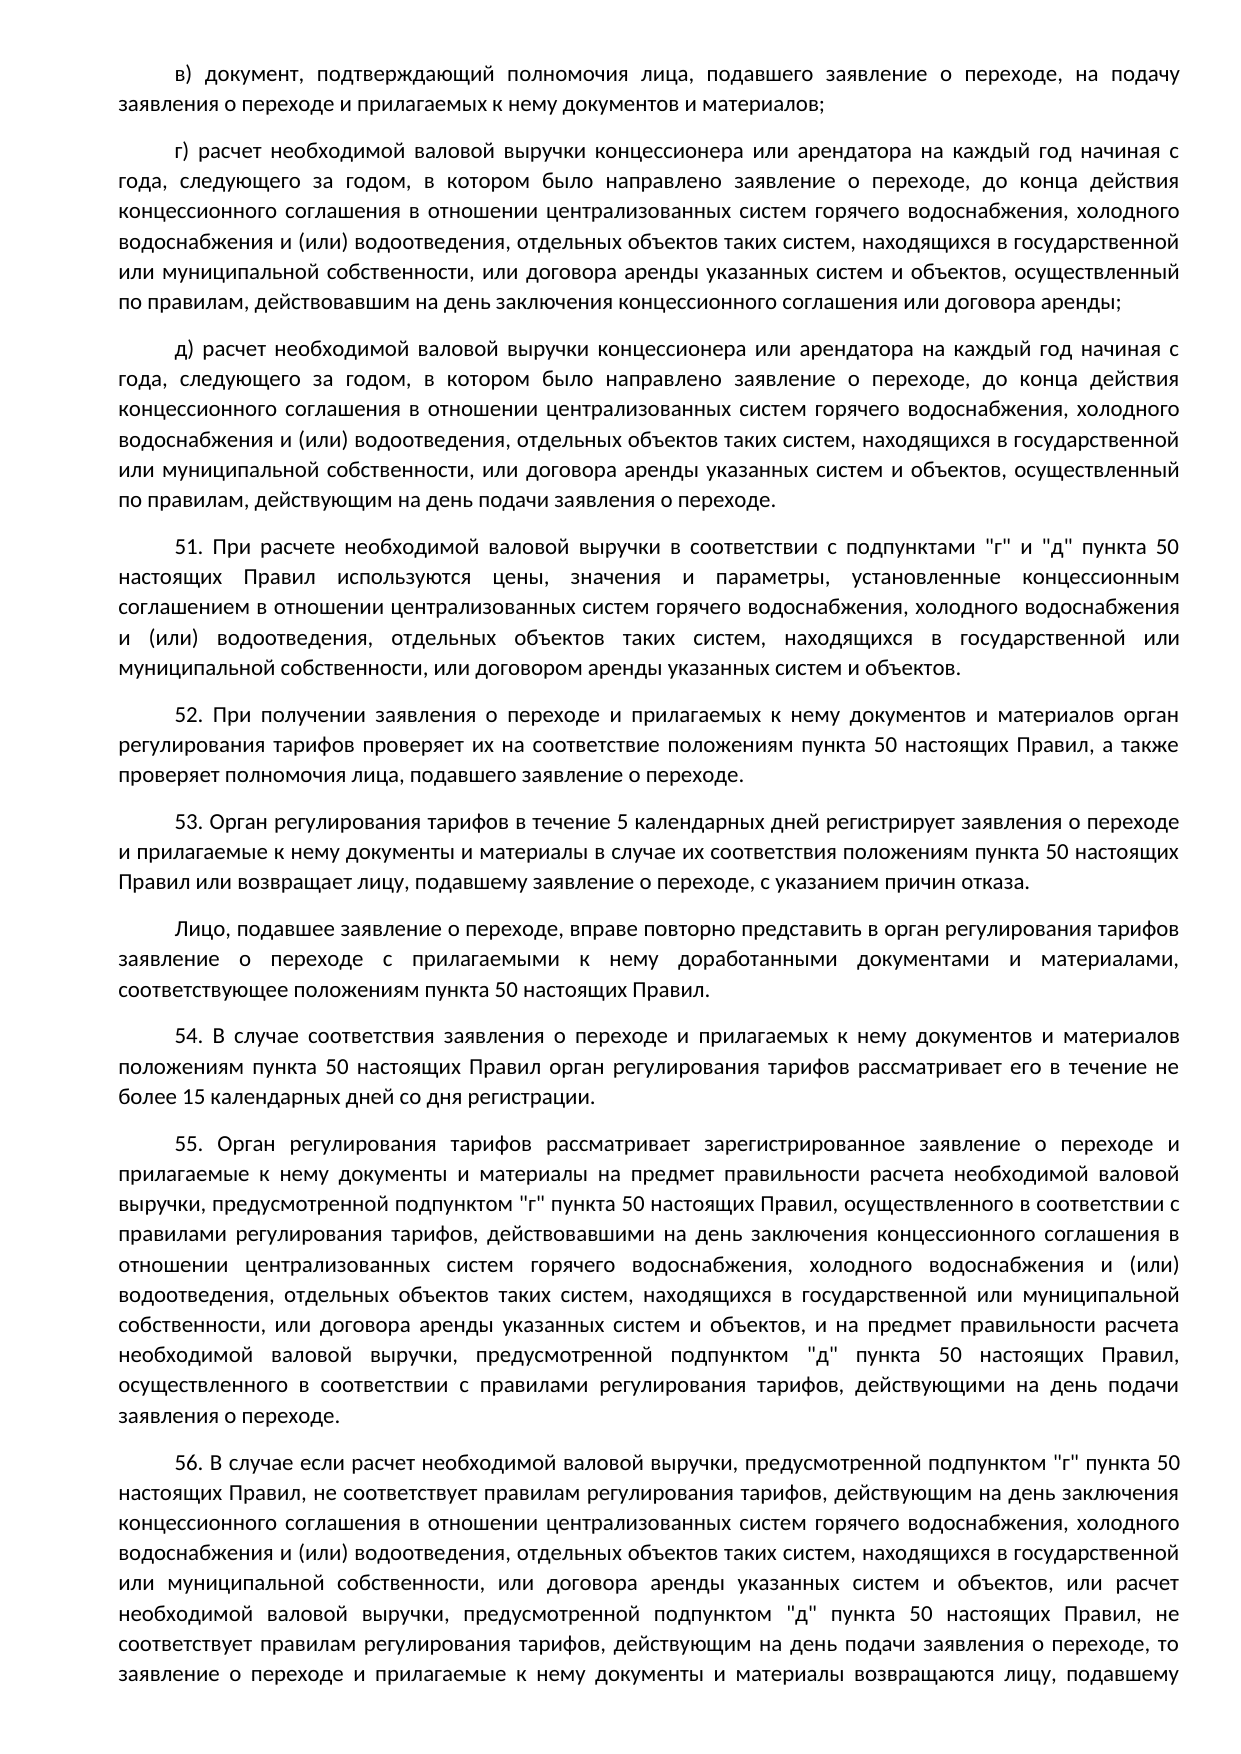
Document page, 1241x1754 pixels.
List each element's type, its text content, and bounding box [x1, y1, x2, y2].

text 54. В случае соответствия заявления о переходе и прилагаемых к нему документов и материалов положениям пункта 50 настоящих Правил орган регулирования тарифов рассматривает его в течение не более 15 календарных дней со дня регистрации. [118, 1022, 1181, 1110]
text Лицо, подавшее заявление о переходе, вправе повторно представить в орган регулирования тарифов заявление о переходе с прилагаемыми к нему доработанными документами и материалами, соответствующее положениям пункта 50 настоящих Правил. [118, 914, 1181, 1003]
text д) расчет необходимой валовой выручки концессионера или арендатора на каждый год начиная с года, следующего за годом, в котором было направлено заявление о переходе, до конца действия концессионного соглашения в отношении централизованных систем горячего водоснабжения, холодного водоснабжения и (или) водоотведения, отдельных объектов таких систем, находящихся в государственной или муниципальной собственности, или договора аренды указанных систем и объектов, осуществленный по правилам, действующим на день подачи заявления о переходе. [118, 334, 1181, 513]
text 55. Орган регулирования тарифов рассматривает зарегистрированное заявление о переходе и прилагаемые к нему документы и материалы на предмет правильности расчета необходимой валовой выручки, предусмотренной подпунктом "г" пункта 50 настоящих Правил, осуществленного в соответствии с правилами регулирования тарифов, действовавшими на день заключения концессионного соглашения в отношении централизованных систем горячего водоснабжения, холодного водоснабжения и (или) водоотведения, отдельных объектов таких систем, находящихся в государственной или муниципальной собственности, или договора аренды указанных систем и объектов, и на предмет правильности расчета необходимой валовой выручки, предусмотренной подпунктом "д" пункта 50 настоящих Правил, осуществленного в соответствии с правилами регулирования тарифов, действующими на день подачи заявления о переходе. [118, 1129, 1181, 1429]
text 52. При получении заявления о переходе и прилагаемых к нему документов и материалов орган регулирования тарифов проверяет их на соответствие положениям пункта 50 настоящих Правил, а также проверяет полномочия лица, подавшего заявление о переходе. [118, 700, 1181, 788]
text 51. При расчете необходимой валовой выручки в соответствии с подпунктами "г" и "д" пункта 50 настоящих Правил используются цены, значения и параметры, установленные концессионным соглашением в отношении централизованных систем горячего водоснабжения, холодного водоснабжения и (или) водоотведения, отдельных объектов таких систем, находящихся в государственной или муниципальной собственности, или договором аренды указанных систем и объектов. [118, 532, 1181, 681]
text 53. Орган регулирования тарифов в течение 5 календарных дней регистрирует заявления о переходе и прилагаемые к нему документы и материалы в случае их соответствия положениям пункта 50 настоящих Правил или возвращает лицу, подавшему заявление о переходе, с указанием причин отказа. [118, 807, 1181, 895]
text г) расчет необходимой валовой выручки концессионера или арендатора на каждый год начиная с года, следующего за годом, в котором было направлено заявление о переходе, до конца действия концессионного соглашения в отношении централизованных систем горячего водоснабжения, холодного водоснабжения и (или) водоотведения, отдельных объектов таких систем, находящихся в государственной или муниципальной собственности, или договора аренды указанных систем и объектов, осуществленный по правилам, действовавшим на день заключения концессионного соглашения или договора аренды; [118, 136, 1181, 315]
text в) документ, подтверждающий полномочия лица, подавшего заявление о переходе, на подачу заявления о переходе и прилагаемых к нему документов и материалов; [118, 59, 1181, 117]
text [118, 1448, 1181, 1687]
